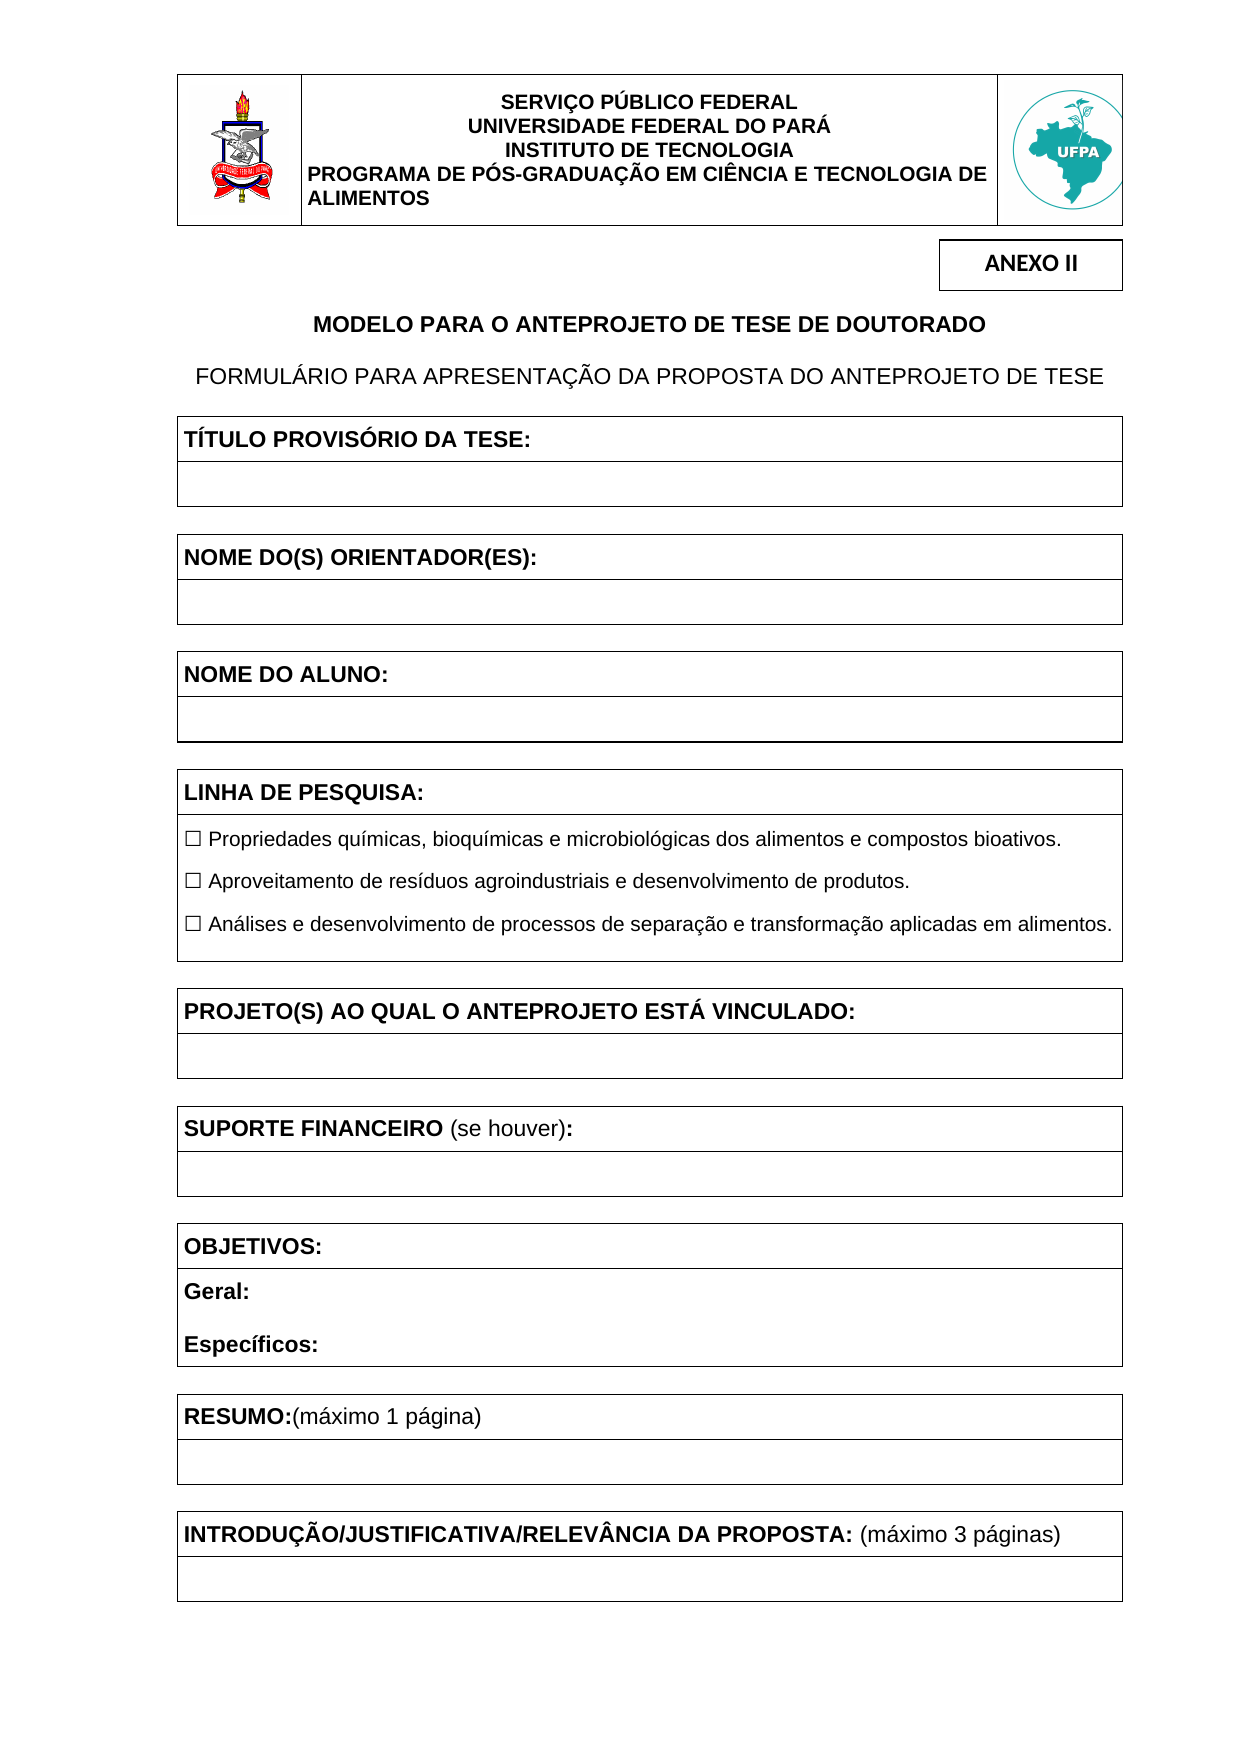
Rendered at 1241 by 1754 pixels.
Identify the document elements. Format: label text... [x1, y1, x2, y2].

table_cell [178, 580, 1122, 624]
text FORMULÁRIO PARA APRESENTAÇÃO DA PROPOSTA DO ANTEPROJETO DE TESE [177, 363, 1122, 389]
table_header LINHA DE PESQUISA: [178, 770, 1122, 814]
table_header SUPORTE FINANCEIRO (se houver): [178, 1107, 1122, 1151]
table_cell [178, 697, 1122, 741]
table_cell Geral: Específicos: [178, 1269, 1122, 1366]
table_header PROJETO(S) AO QUAL O ANTEPROJETO ESTÁ VINCULADO: [178, 989, 1122, 1033]
table_cell [178, 1440, 1122, 1484]
table_cell [178, 1557, 1122, 1601]
table_cell [178, 1034, 1122, 1078]
table_header TÍTULO PROVISÓRIO DA TESE: [178, 417, 1122, 461]
picture [189, 85, 290, 215]
picture [1003, 80, 1123, 220]
table_header INTRODUÇÃO/JUSTIFICATIVA/RELEVÂNCIA DA PROPOSTA: (máximo 3 páginas) [178, 1512, 1122, 1556]
table_cell [178, 462, 1122, 506]
text MODELO PARA O ANTEPROJETO DE TESE DE DOUTORADO [177, 311, 1122, 337]
table_header NOME DO ALUNO: [178, 652, 1122, 696]
table_cell [178, 1152, 1122, 1196]
table_header NOME DO(S) ORIENTADOR(ES): [178, 535, 1122, 579]
table_header RESUMO:(máximo 1 página) [178, 1395, 1122, 1438]
table_cell Propriedades químicas, bioquímicas e microbiológicas dos alimentos e compostos bioativos. Aproveitamento de resíduos agroindustriais e desenvolvimento de produtos. Análises e desenvolvimento de processos de separação e transformação aplicadas em alimentos. [178, 815, 1122, 961]
table_header OBJETIVOS: [178, 1224, 1122, 1268]
